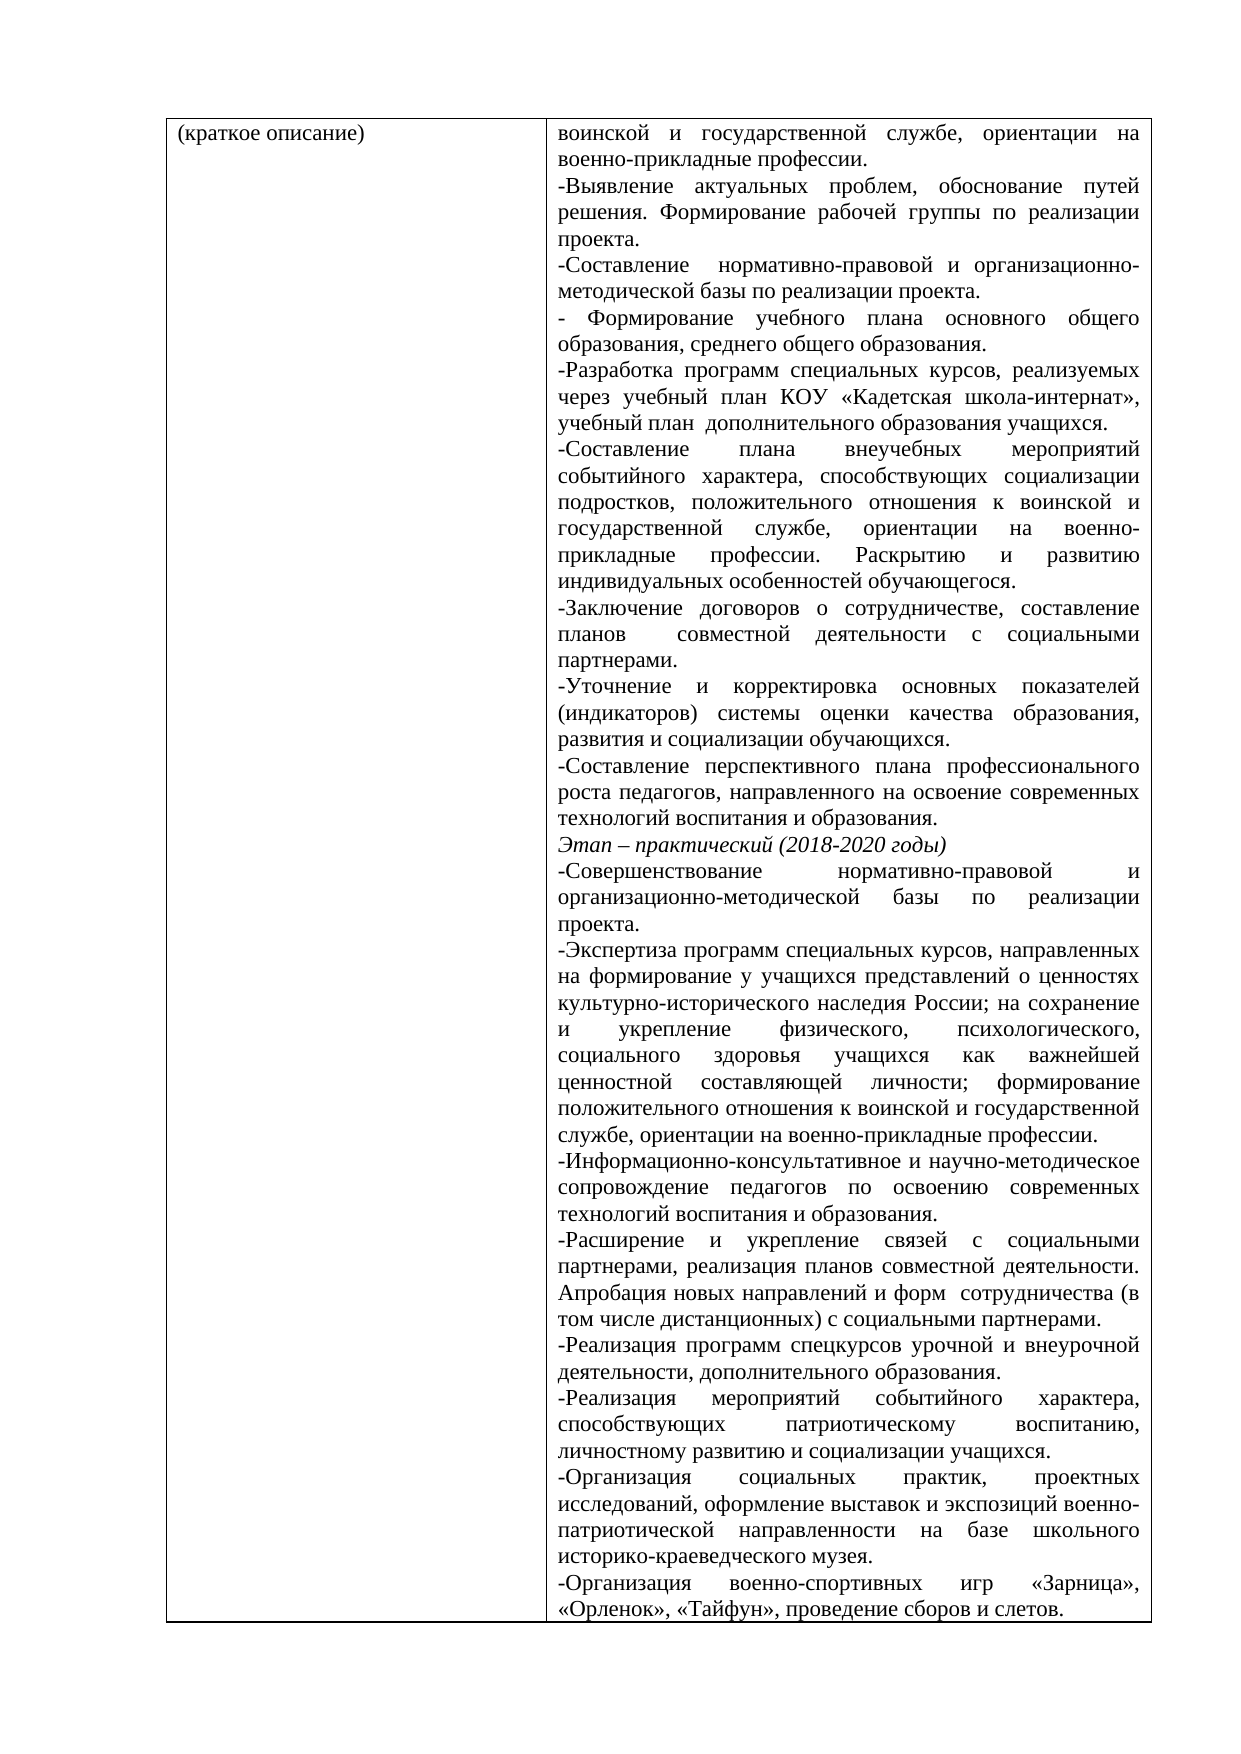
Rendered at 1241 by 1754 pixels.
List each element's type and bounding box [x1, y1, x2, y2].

table_cell [167, 119, 546, 1621]
table_cell [547, 119, 1151, 1621]
